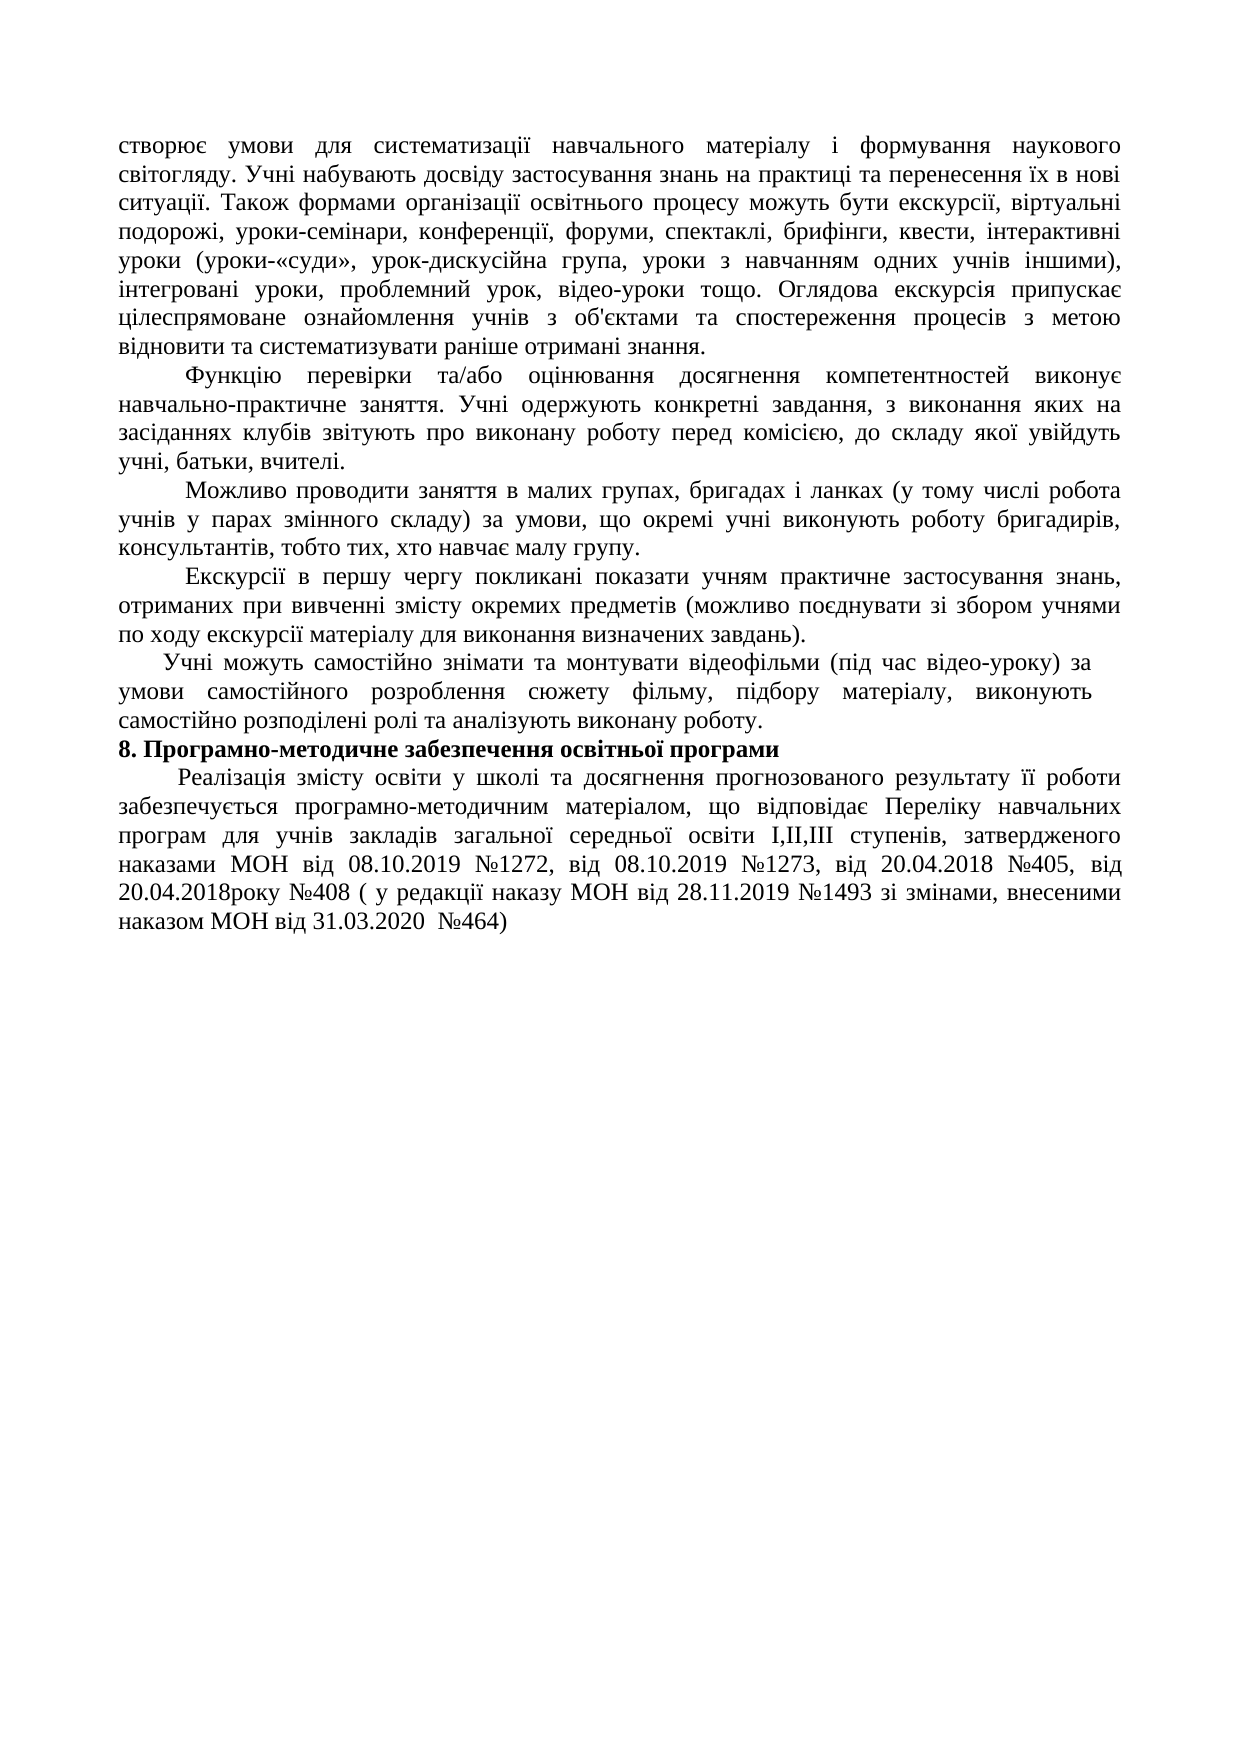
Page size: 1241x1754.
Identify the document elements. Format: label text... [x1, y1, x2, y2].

text 8. Програмно-методичне забезпечення освітньої програми [118, 734, 1122, 762]
text Функцію перевірки та/або оцінювання досягнення компетентностей виконує навчально-практичне заняття. Учні одержують конкретні завдання, з виконання яких на засіданнях клубів звітують про виконану роботу перед комісією, до складу якої увійдуть учні, батьки, вчителі. [118, 360, 1122, 475]
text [118, 130, 1122, 360]
text Реалізація змісту освіти у школі та досягнення прогнозованого результату її роботи забезпечується програмно-методичним матеріалом, що відповідає Переліку навчальних програм для учнів закладів загальної середньої освіти І,II,III ступенів, затвердженого наказами МОН від 08.10.2019 №1272, від 08.10.2019 №1273, від 20.04.2018 №405, від 20.04.2018року №408 ( у редакції наказу МОН від 28.11.2019 №1493 зі змінами, внесеними наказом МОН від 31.03.2020 №464) [118, 762, 1122, 935]
text Можливо проводити заняття в малих групах, бригадах і ланках (у тому числі робота учнів у парах змінного складу) за умови, що окремі учні виконують роботу бригадирів, консультантів, тобто тих, хто навчає малу групу. [118, 475, 1122, 561]
text Учні можуть самостійно знімати та монтувати відеофільми (під час відео-уроку) за умови самостійного розроблення сюжету фільму, підбору матеріалу, виконують самостійно розподілені ролі та аналізують виконану роботу. [118, 647, 1093, 734]
text Екскурсії в першу чергу покликані показати учням практичне застосування знань, отриманих при вивченні змісту окремих предметів (можливо поєднувати зі збором учнями по ходу екскурсії матеріалу для виконання визначених завдань). [118, 561, 1122, 647]
